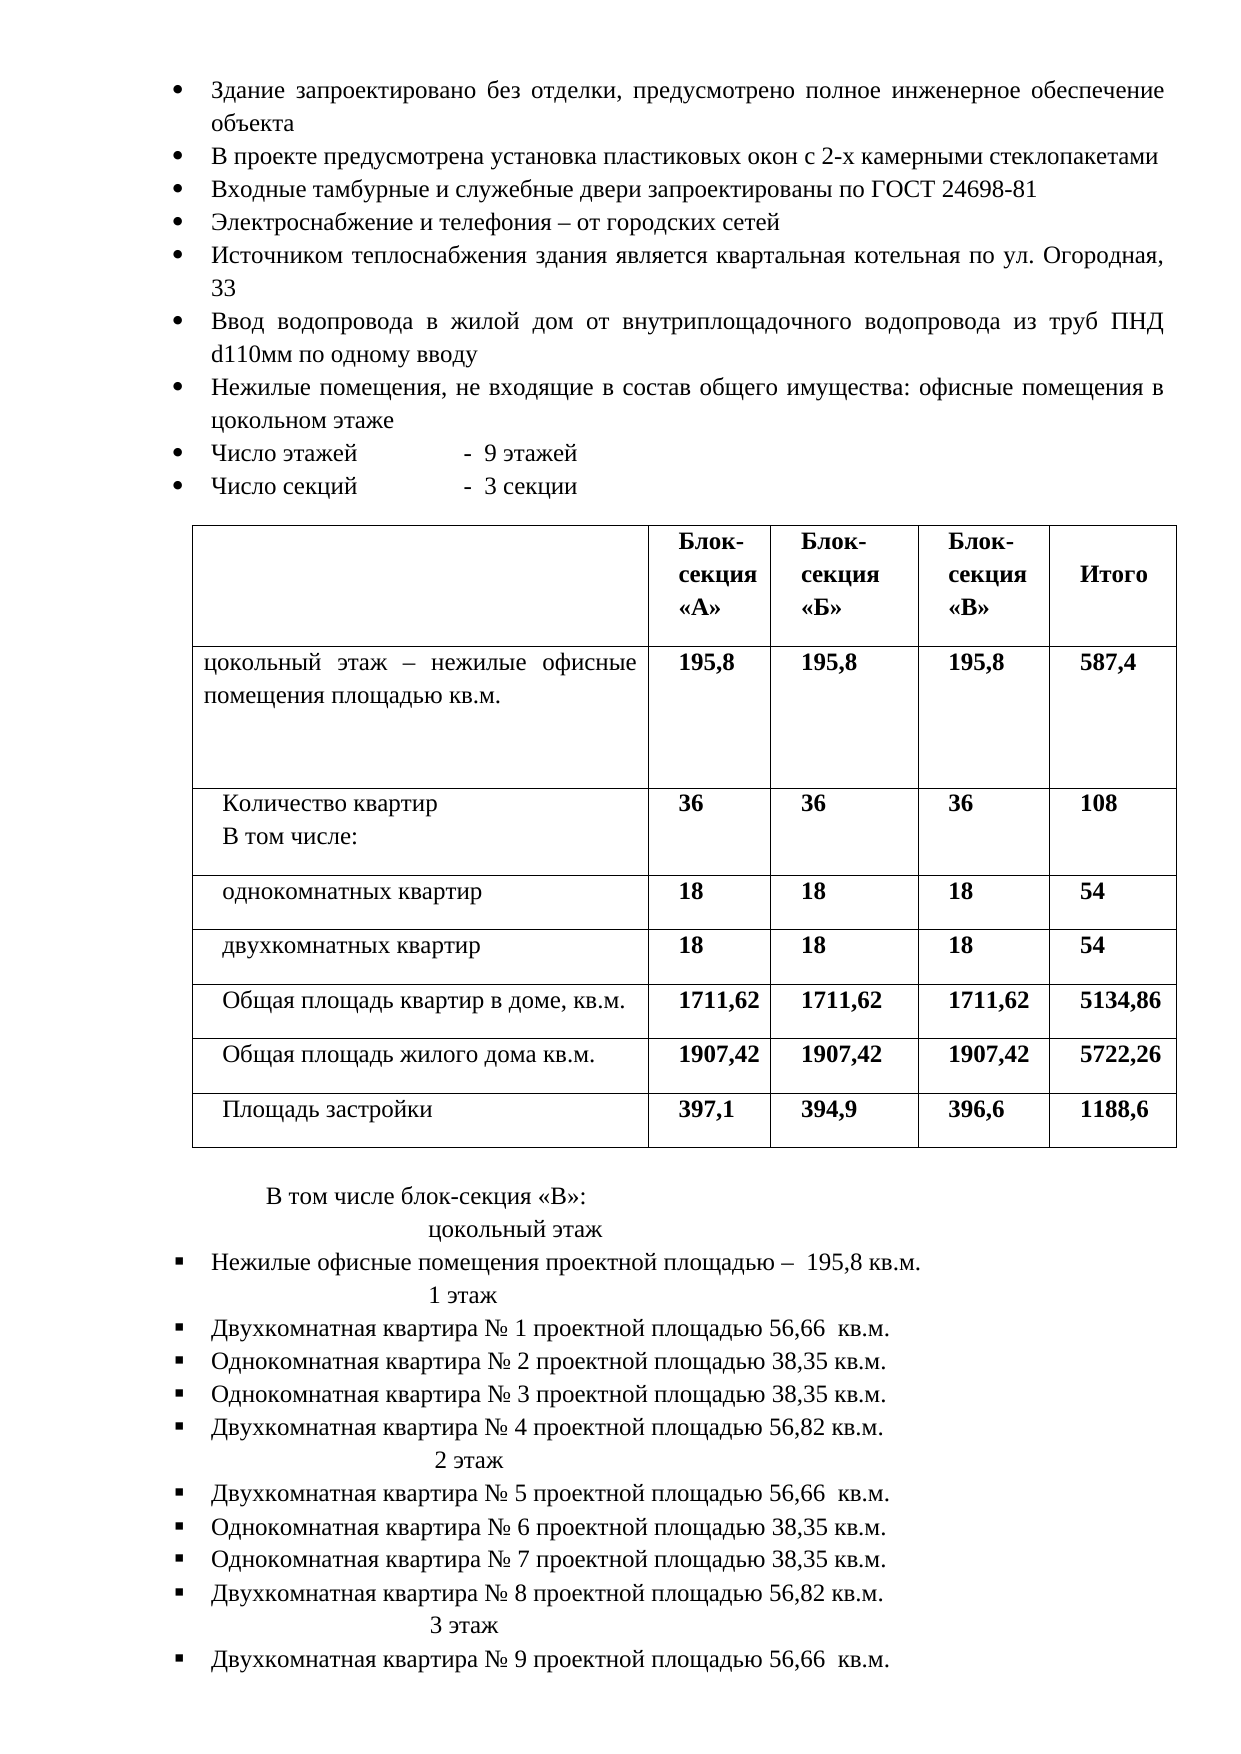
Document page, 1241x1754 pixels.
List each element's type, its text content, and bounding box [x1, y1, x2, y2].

list Двухкомнатная квартира № 5 проектной площадью 56,66 кв.м. [173, 1478, 1165, 1507]
list Однокомнатная квартира № 7 проектной площадью 38,35 кв.м. [173, 1544, 1165, 1573]
table_header Итого [1050, 526, 1176, 646]
table_header Блок-секция «А» [649, 526, 770, 646]
list Двухкомнатная квартира № 9 проектной площадью 56,66 кв.м. [173, 1644, 1165, 1672]
list Однокомнатная квартира № 6 проектной площадью 38,35 кв.м. [173, 1512, 1165, 1540]
table_cell 18 [771, 876, 918, 929]
list Входные тамбурные и служебные двери запроектированы по ГОСТ 24698-81 [173, 174, 1165, 203]
table_cell 108 [1050, 789, 1176, 875]
list Двухкомнатная квартира № 8 проектной площадью 56,82 кв.м. [173, 1578, 1165, 1606]
list Нежилые помещения, не входящие в состав общего имущества: офисные помещения в цокольном этаже [173, 372, 1165, 434]
table_cell 1711,62 [919, 985, 1049, 1038]
list Источником теплоснабжения здания является квартальная котельная по ул. Огородная, 33 [173, 240, 1165, 302]
table_cell 195,8 [919, 647, 1049, 787]
table_cell Общая площадь квартир в доме, кв.м. [193, 985, 648, 1038]
list Число секций - 3 секции [173, 471, 1165, 500]
table_cell цокольный этаж – нежилые офисные помещения площадью кв.м. [193, 647, 648, 787]
table_cell 36 [771, 789, 918, 875]
table_cell 5722,26 [1050, 1039, 1176, 1093]
table_cell 18 [919, 930, 1049, 984]
list 1 этаж [272, 1280, 1165, 1309]
list В проекте предусмотрена установка пластиковых окон с 2-х камерными стеклопакетами [173, 141, 1165, 170]
list Ввод водопровода в жилой дом от внутриплощадочного водопровода из труб ПНД d110мм по одному вводу [173, 306, 1165, 368]
table_cell 195,8 [649, 647, 770, 787]
table_cell 195,8 [771, 647, 918, 787]
table_cell 18 [649, 876, 770, 929]
table_cell 5134,86 [1050, 985, 1176, 1038]
table_cell Общая площадь жилого дома кв.м. [193, 1039, 648, 1093]
list Здание запроектировано без отделки, предусмотрено полное инженерное обеспечение объекта [173, 75, 1165, 137]
table_cell 18 [771, 930, 918, 984]
list Нежилые офисные помещения проектной площадью – 195,8 кв.м. [173, 1247, 1165, 1276]
table_cell 1907,42 [919, 1039, 1049, 1093]
table_cell 587,4 [1050, 647, 1176, 787]
list 2 этаж [272, 1446, 1165, 1474]
table_cell 397,1 [649, 1094, 770, 1147]
table_header [193, 526, 648, 646]
list Число этажей - 9 этажей [173, 438, 1165, 467]
table_cell 1711,62 [649, 985, 770, 1038]
table_cell Площадь застройки [193, 1094, 648, 1147]
table_cell 36 [649, 789, 770, 875]
table_cell 394,9 [771, 1094, 918, 1147]
list Однокомнатная квартира № 2 проектной площадью 38,35 кв.м. [173, 1346, 1165, 1375]
table_cell 54 [1050, 930, 1176, 984]
table_cell 1188,6 [1050, 1094, 1176, 1147]
table_cell Количество квартир В том числе: [193, 789, 648, 875]
list Двухкомнатная квартира № 4 проектной площадью 56,82 кв.м. [173, 1412, 1165, 1441]
table_cell 1907,42 [649, 1039, 770, 1093]
list цокольный этаж [266, 1214, 1165, 1243]
table_header Блок-секция «Б» [771, 526, 918, 646]
table_cell 36 [919, 789, 1049, 875]
table_cell 18 [919, 876, 1049, 929]
table_header Блок-секция «В» [919, 526, 1049, 646]
list Электроснабжение и телефония – от городских сетей [173, 207, 1165, 236]
table_cell однокомнатных квартир [193, 876, 648, 929]
list 3 этаж [211, 1611, 1165, 1639]
table_cell 396,6 [919, 1094, 1049, 1147]
table_cell 1711,62 [771, 985, 918, 1038]
table_cell 54 [1050, 876, 1176, 929]
list В том числе блок-секция «В»: [266, 1181, 1165, 1210]
list Двухкомнатная квартира № 1 проектной площадью 56,66 кв.м. [173, 1313, 1165, 1342]
table_cell двухкомнатных квартир [193, 930, 648, 984]
list Однокомнатная квартира № 3 проектной площадью 38,35 кв.м. [173, 1379, 1165, 1408]
table_cell 18 [649, 930, 770, 984]
table_cell 1907,42 [771, 1039, 918, 1093]
